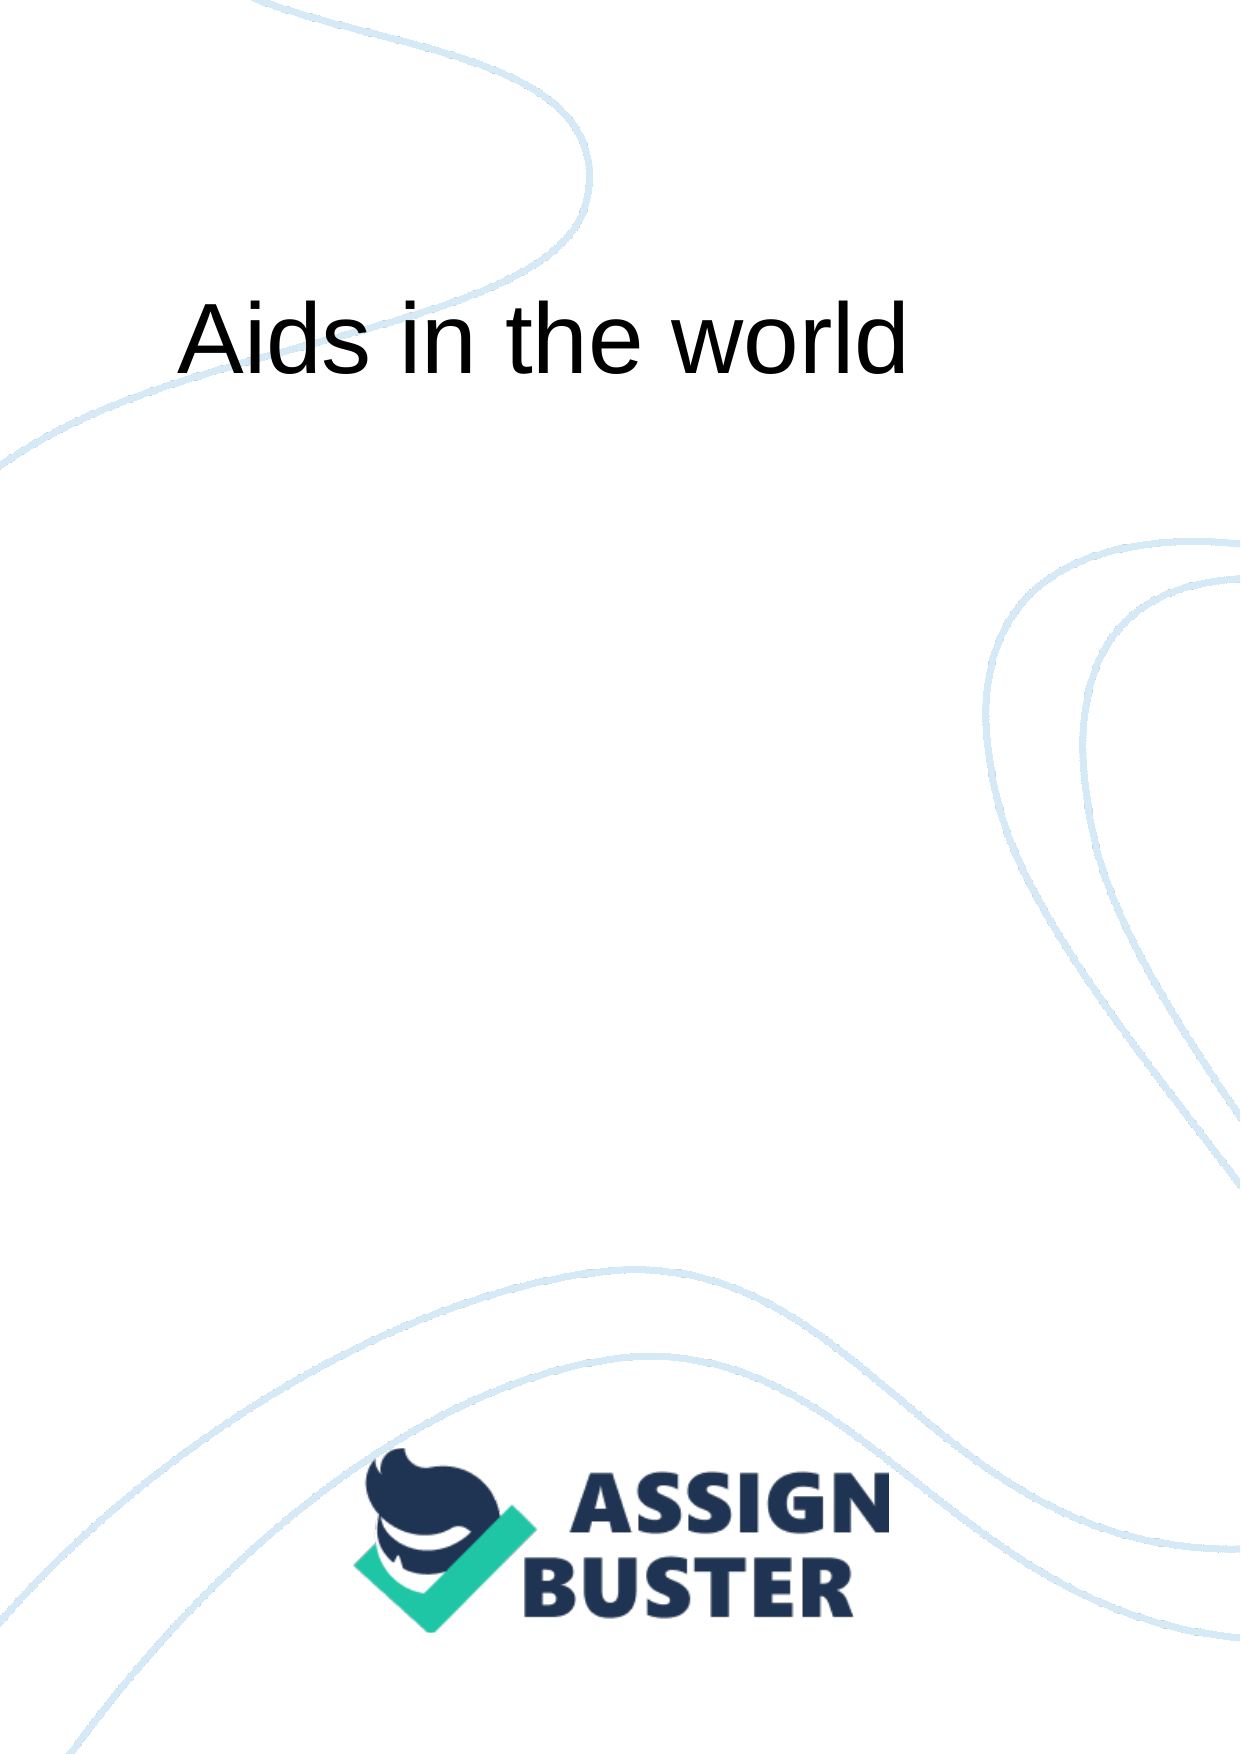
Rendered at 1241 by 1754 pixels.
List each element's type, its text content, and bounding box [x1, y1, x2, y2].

picture [0, 0, 1241, 1754]
subtitle Aids in the world [177, 279, 1152, 394]
